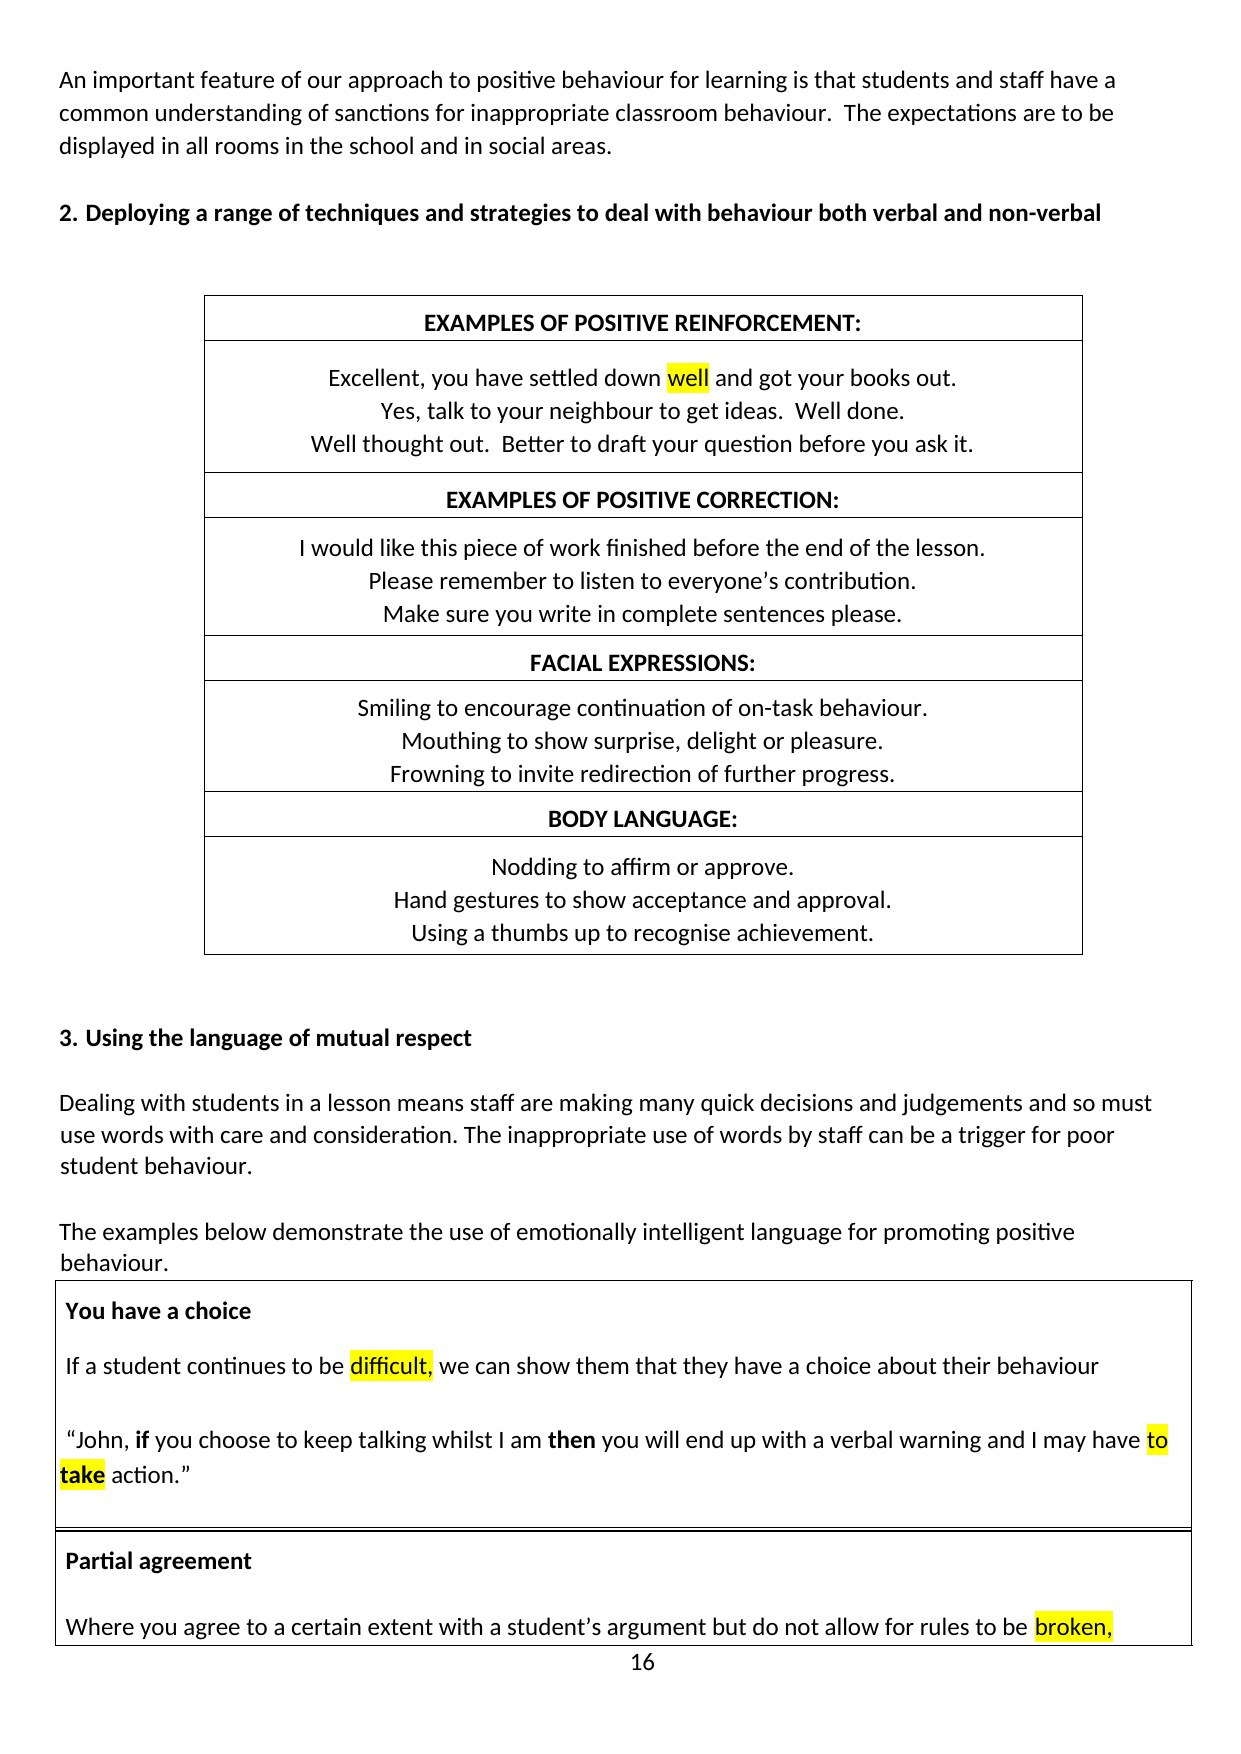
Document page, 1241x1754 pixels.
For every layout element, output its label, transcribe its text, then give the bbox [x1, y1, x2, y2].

table_cell BODY LANGUAGE: [205, 792, 1082, 836]
table_cell FACIAL EXPRESSIONS: [205, 636, 1082, 680]
table_cell Smiling to encourage continuation of on-task behaviour. Mouthing to show surprise, delight or pleasure. Frowning to invite redirection of further progress. [205, 681, 1082, 791]
table_header You have a choice If a student continues to be difficult, we can show them that they have a choice about their behaviour “John, if you choose to keep talking whilst I am then you will end up with a verbal warning and I may have to take action.” [56, 1281, 1191, 1527]
table_cell Excellent, you have settled down well and got your books out. Yes, talk to your neighbour to get ideas. Well done. Well thought out. Better to draft your question before you ask it. [205, 341, 1082, 472]
table_header EXAMPLES OF POSITIVE REINFORCEMENT: [205, 296, 1082, 340]
table_cell I would like this piece of work finished before the end of the lesson. Please remember to listen to everyone’s contribution. Make sure you write in complete sentences please. [205, 518, 1082, 635]
subtitle 3. Using the language of mutual respect [59, 1022, 1171, 1053]
subtitle 2. Deploying a range of techniques and strategies to deal with behaviour both verbal and non-verbal [59, 197, 1171, 227]
table_cell Nodding to affirm or approve. Hand gestures to show acceptance and approval. Using a thumbs up to recognise achievement. [205, 837, 1082, 954]
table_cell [56, 1532, 1191, 1644]
text An important feature of our approach to positive behaviour for learning is that students and staff have a common understanding of sanctions for inappropriate classroom behaviour. The expectations are to be displayed in all rooms in the school and in social areas. [59, 64, 1171, 160]
text The examples below demonstrate the use of emotionally intelligent language for promoting positive behaviour. [59, 1216, 1171, 1278]
table_cell EXAMPLES OF POSITIVE CORRECTION: [205, 473, 1082, 517]
text Dealing with students in a lesson means staff are making many quick decisions and judgements and so must use words with care and consideration. The inappropriate use of words by staff can be a trigger for poor student behaviour. [59, 1087, 1171, 1181]
